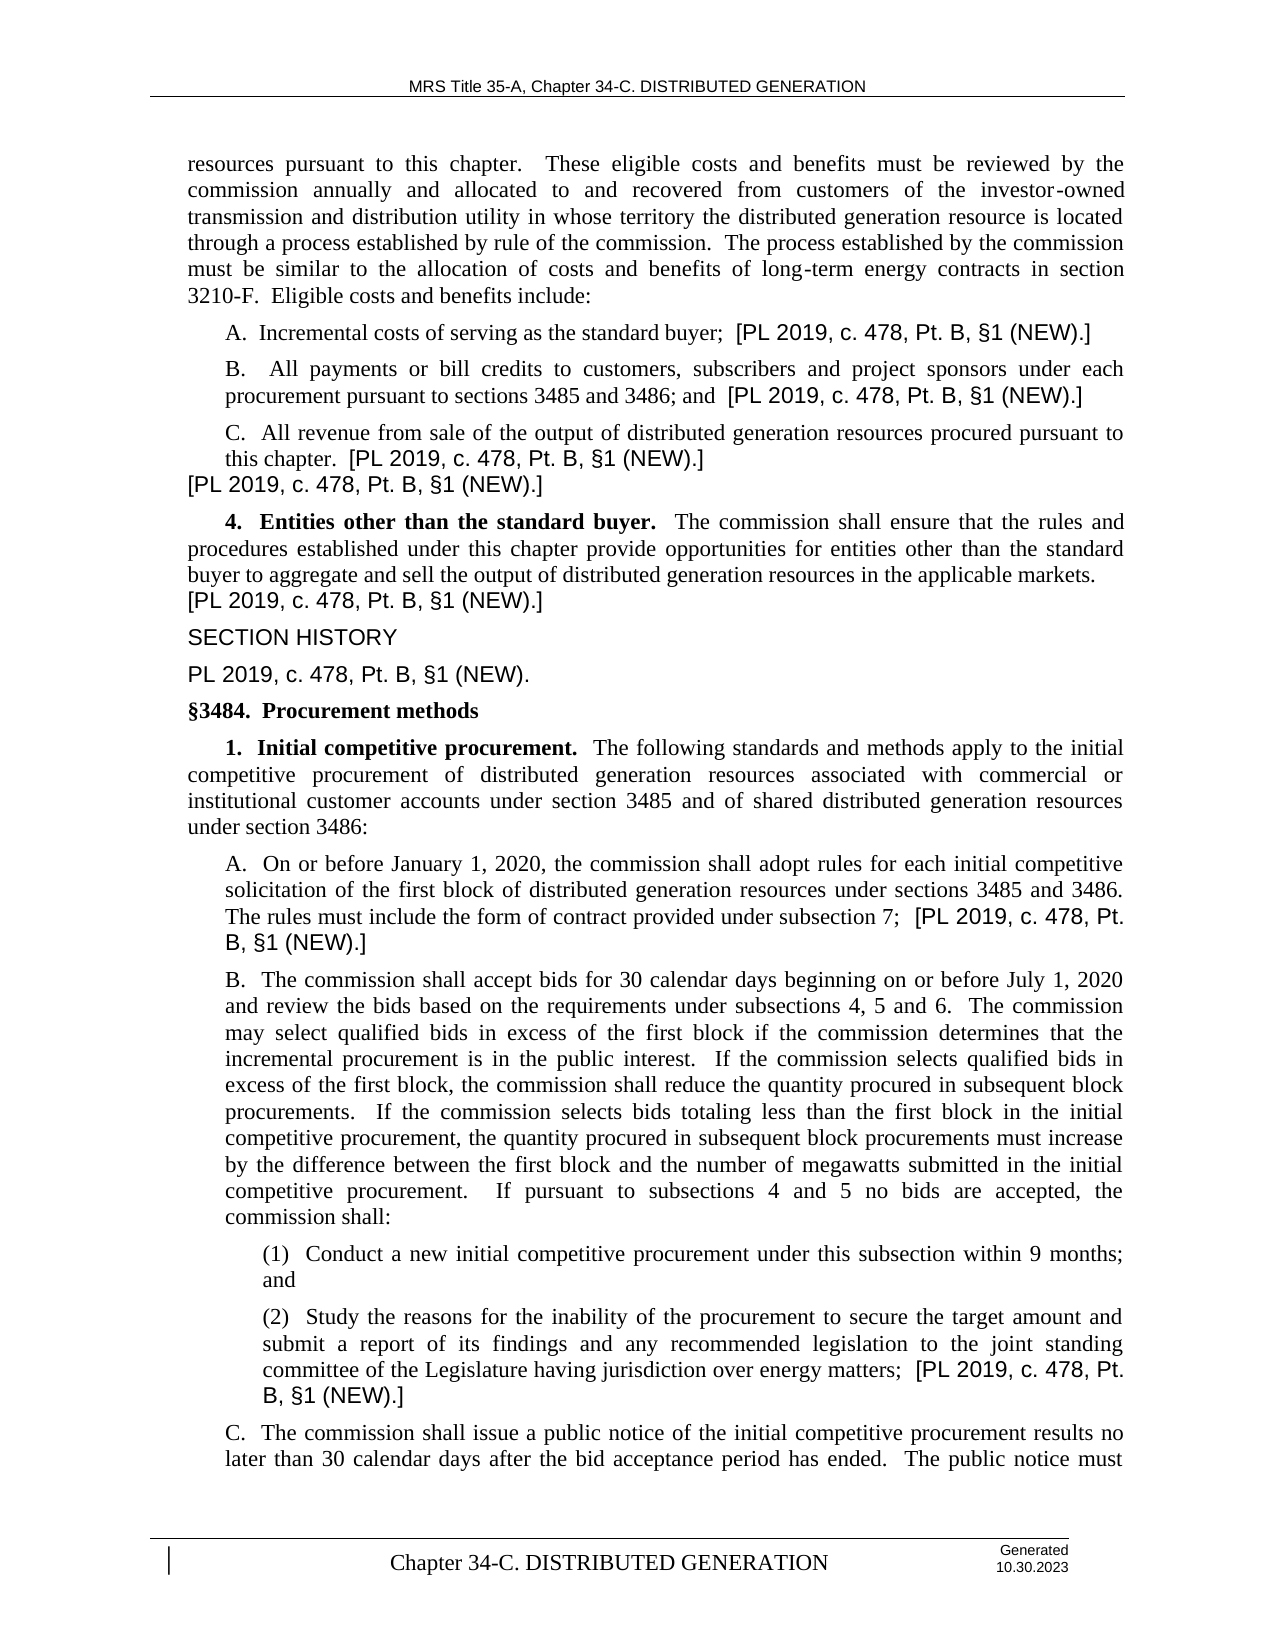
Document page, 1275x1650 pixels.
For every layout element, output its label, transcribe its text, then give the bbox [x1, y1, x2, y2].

text (1) Conduct a new initial competitive procurement under this subsection within 9 months; and [262, 1240, 1125, 1293]
text 4. Entities other than the standard buyer. The commission shall ensure that the rules and procedures established under this chapter provide opportunities for entities other than the standard buyer to aggregate and sell the output of distributed generation resources in the applicable markets. [187, 508, 1125, 587]
text PL 2019, c. 478, Pt. B, §1 (NEW). [187, 661, 1125, 687]
text B. The commission shall accept bids for 30 calendar days beginning on or before July 1, 2020 and review the bids based on the requirements under subsections 4, 5 and 6. The commission may select qualified bids in excess of the first block if the commission determines that the incremental procurement is in the public interest. If the commission selects qualified bids in excess of the first block, the commission shall reduce the quantity procured in subsequent block procurements. If the commission selects bids totaling less than the first block in the initial competitive procurement, the quantity procured in subsequent block procurements must increase by the difference between the first block and the number of megawatts submitted in the initial competitive procurement. If pursuant to subsections 4 and 5 no bids are accepted, the commission shall: [225, 966, 1125, 1230]
text A. On or before January 1, 2020, the commission shall adopt rules for each initial competitive solicitation of the first block of distributed generation resources under sections 3485 and 3486. The rules must include the form of contract provided under subsection 7; [PL 2019, c. 478, Pt. B, §1 (NEW).] [225, 850, 1125, 956]
text (2) Study the reasons for the inability of the procurement to secure the target amount and submit a report of its findings and any recommended legislation to the joint standing committee of the Legislature having jurisdiction over energy matters; [PL 2019, c. 478, Pt. B, §1 (NEW).] [262, 1303, 1125, 1409]
text A. Incremental costs of serving as the standard buyer; [PL 2019, c. 478, Pt. B, §1 (NEW).] [225, 318, 1125, 345]
text C. All revenue from sale of the output of distributed generation resources procured pursuant to this chapter. [PL 2019, c. 478, Pt. B, §1 (NEW).] [225, 419, 1125, 471]
text 1. Initial competitive procurement. The following standards and methods apply to the initial competitive procurement of distributed generation resources associated with commercial or institutional customer accounts under section 3485 and of shared distributed generation resources under section 3486: [187, 734, 1125, 840]
text [PL 2019, c. 478, Pt. B, §1 (NEW).] [187, 471, 1125, 498]
text [PL 2019, c. 478, Pt. B, §1 (NEW).] [187, 587, 1125, 614]
text §3484. Procurement methods [187, 698, 1125, 724]
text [187, 150, 1125, 308]
text SECTION HISTORY [187, 624, 1125, 650]
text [225, 1419, 1125, 1472]
text B. All payments or bill credits to customers, subscribers and project sponsors under each procurement pursuant to sections 3485 and 3486; and [PL 2019, c. 478, Pt. B, §1 (NEW).] [225, 355, 1125, 408]
